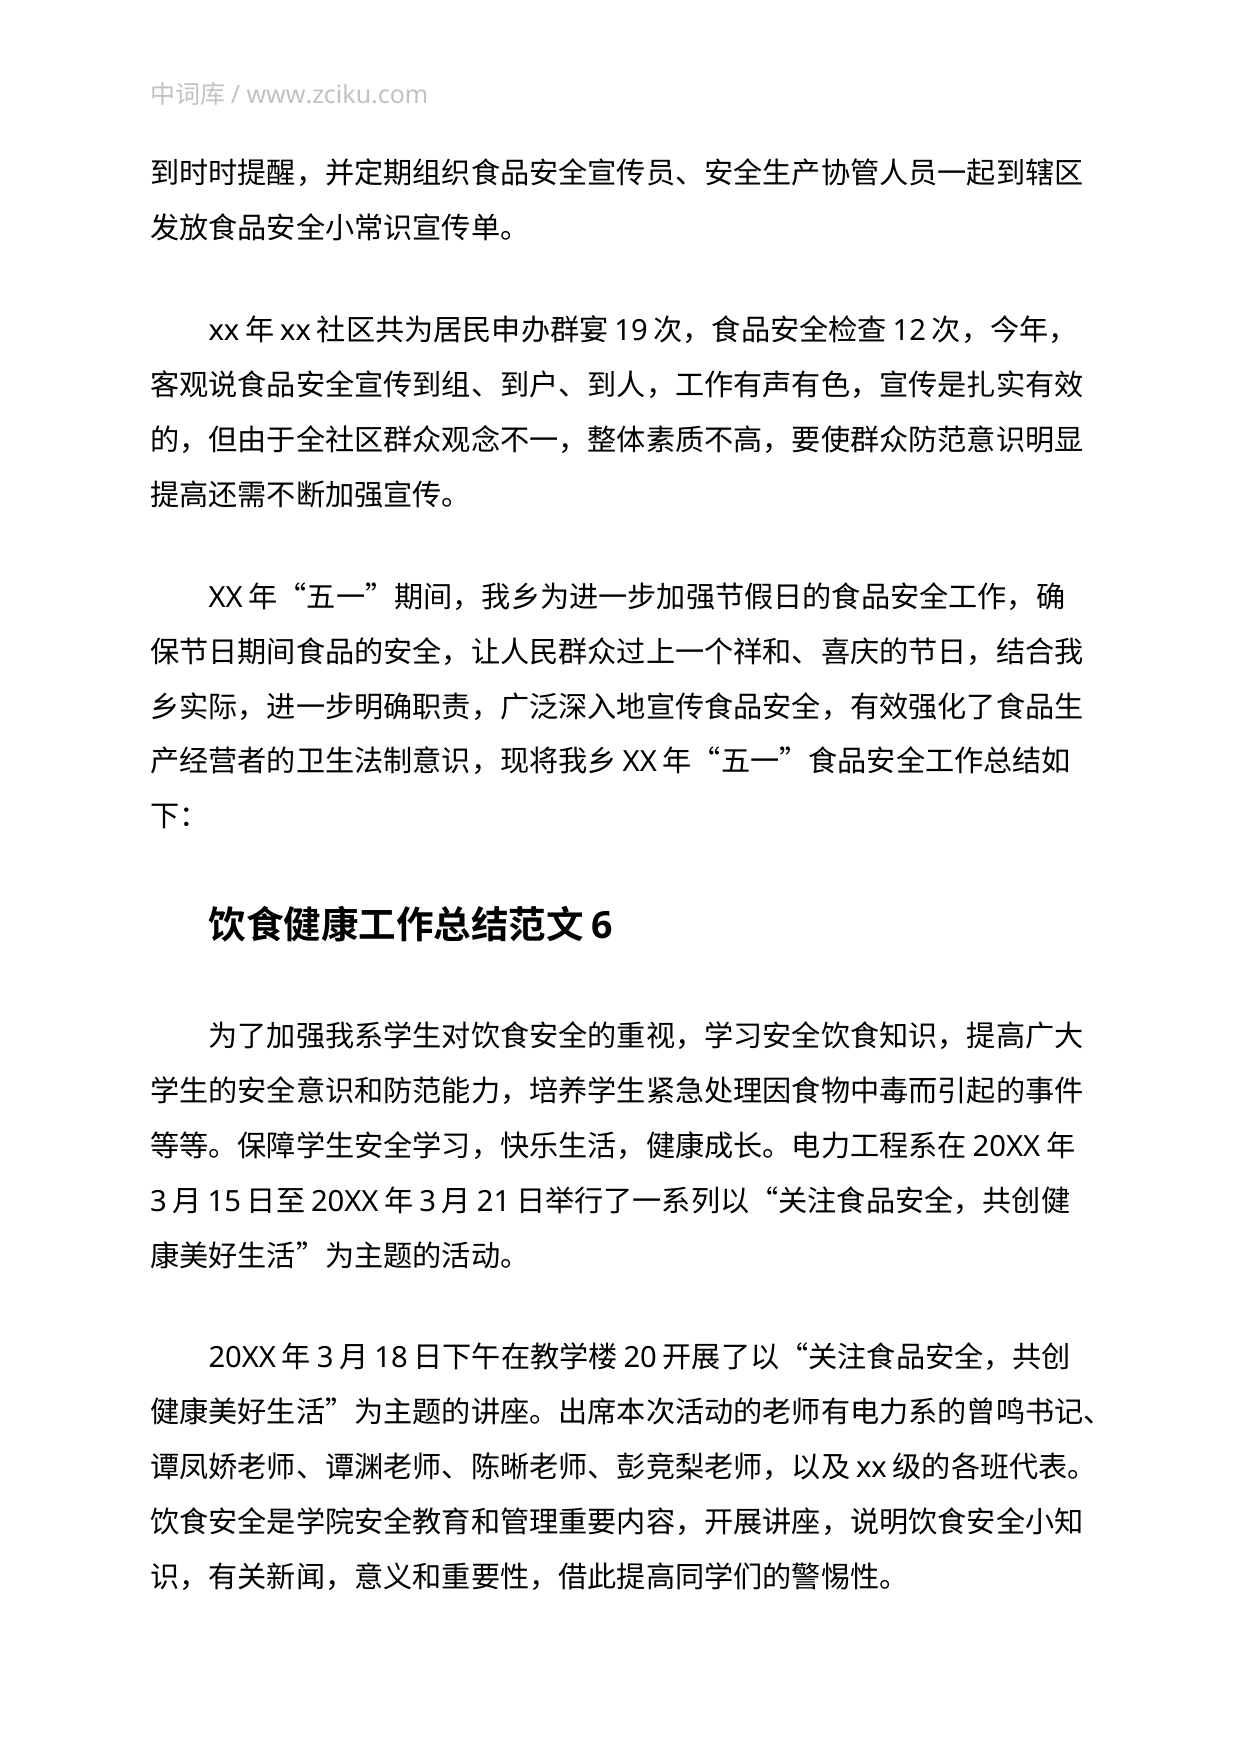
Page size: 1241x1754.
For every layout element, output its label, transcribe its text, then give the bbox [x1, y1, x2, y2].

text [150, 150, 1090, 247]
text xx年xx社区共为居民申办群宴19次，食品安全检查12次，今年，客观说食品安全宣传到组、到户、到人，工作有声有色，宣传是扎实有效的，但由于全社区群众观念不一，整体素质不高，要使群众防范意识明显提高还需不断加强宣传。 [150, 307, 1090, 514]
text 为了加强我系学生对饮食安全的重视，学习安全饮食知识，提高广大学生的安全意识和防范能力，培养学生紧急处理因食物中毒而引起的事件等等。保障学生安全学习，快乐生活，健康成长。电力工程系在20XX年3月15日至20XX年3月21日举行了一系列以“关注食品安全，共创健康美好生活”为主题的活动。 [150, 1012, 1090, 1274]
text 饮食健康工作总结范文6 [150, 895, 1090, 949]
text 20XX年3月18日下午在教学楼20开展了以“关注食品安全，共创健康美好生活”为主题的讲座。出席本次活动的老师有电力系的曾鸣书记、谭凤娇老师、谭渊老师、陈晰老师、彭竞梨老师，以及xx级的各班代表。饮食安全是学院安全教育和管理重要内容，开展讲座，说明饮食安全小知识，有关新闻，意义和重要性，借此提高同学们的警惕性。 [150, 1334, 1090, 1596]
text XX年“五一”期间，我乡为进一步加强节假日的食品安全工作，确保节日期间食品的安全，让人民群众过上一个祥和、喜庆的节日，结合我乡实际，进一步明确职责，广泛深入地宣传食品安全，有效强化了食品生产经营者的卫生法制意识，现将我乡XX年“五一”食品安全工作总结如下： [150, 573, 1090, 835]
